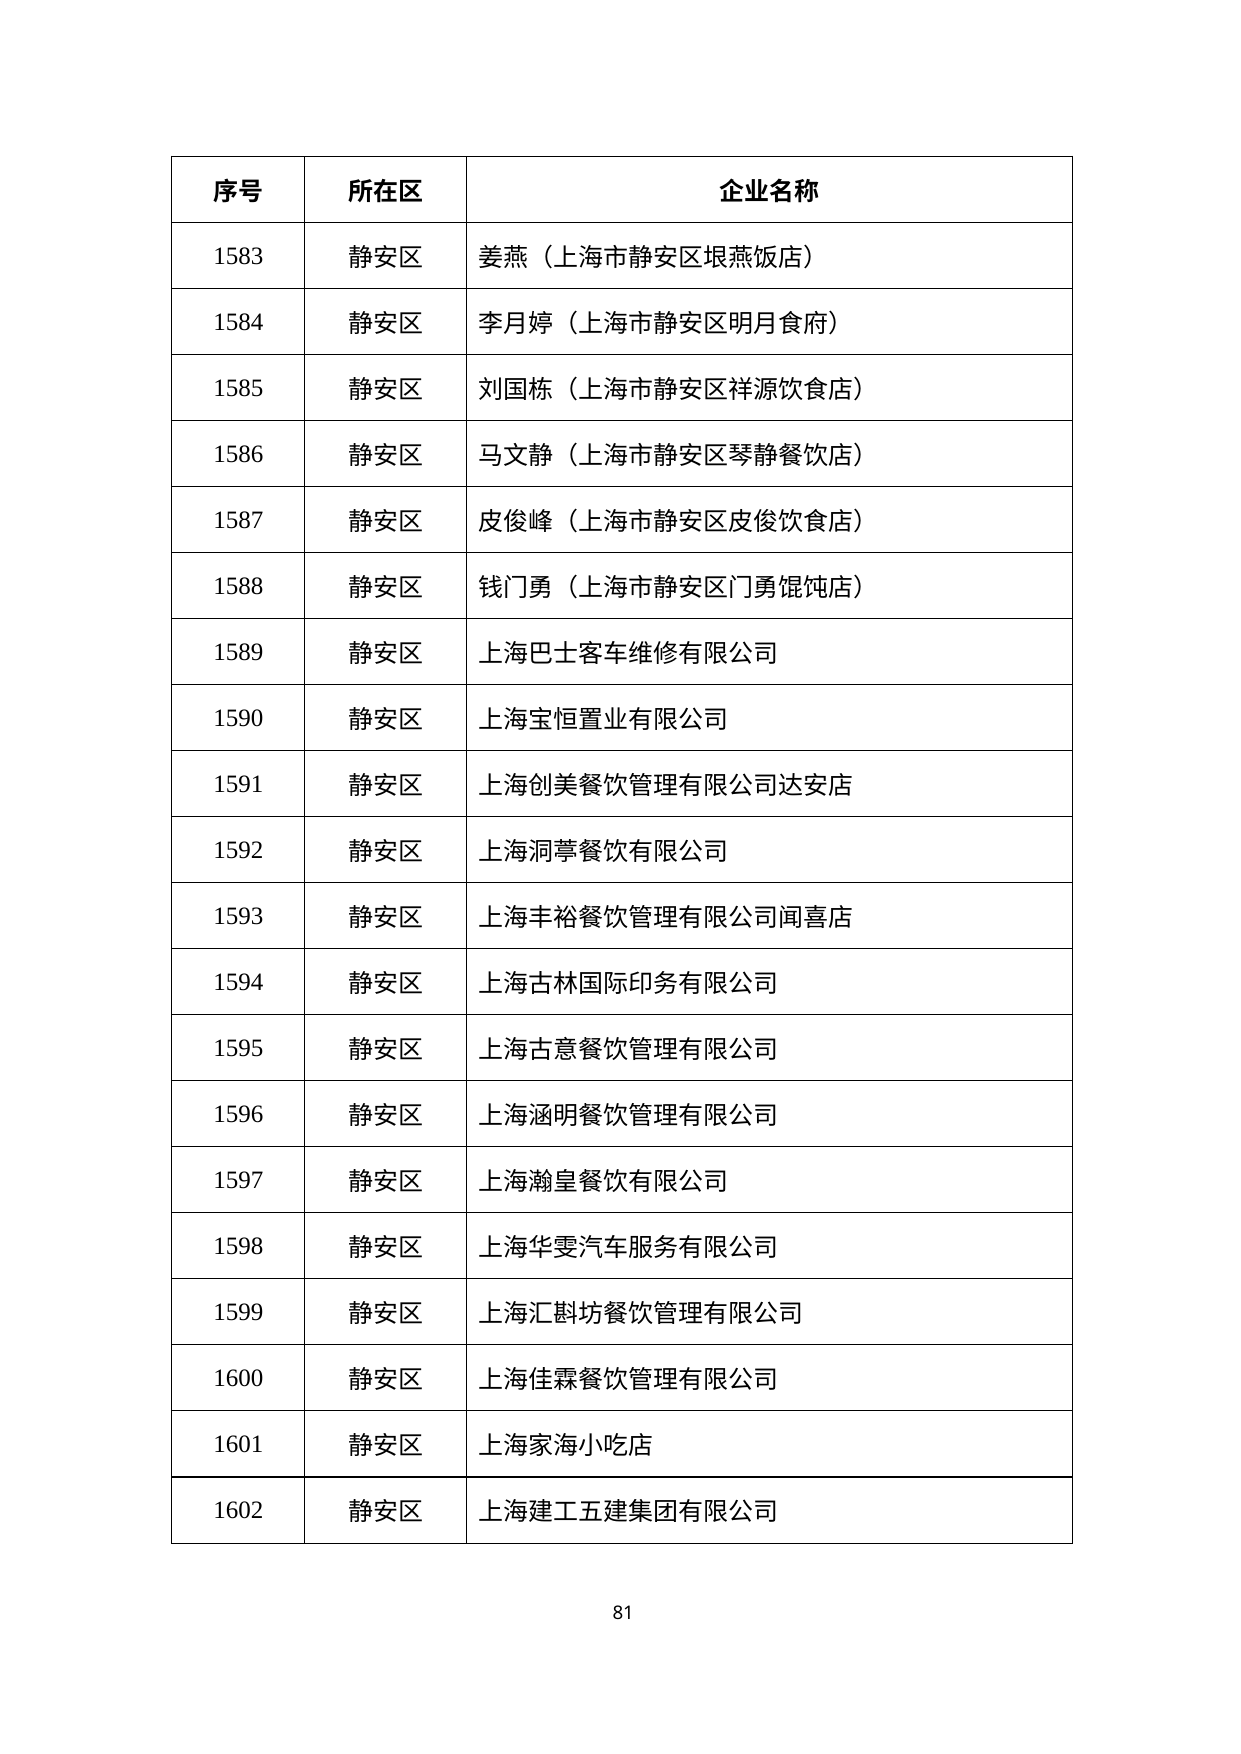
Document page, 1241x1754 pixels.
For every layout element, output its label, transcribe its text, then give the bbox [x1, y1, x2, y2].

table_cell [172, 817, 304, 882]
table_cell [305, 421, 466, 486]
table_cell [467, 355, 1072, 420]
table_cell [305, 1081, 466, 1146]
table_header 所在区 [305, 157, 466, 222]
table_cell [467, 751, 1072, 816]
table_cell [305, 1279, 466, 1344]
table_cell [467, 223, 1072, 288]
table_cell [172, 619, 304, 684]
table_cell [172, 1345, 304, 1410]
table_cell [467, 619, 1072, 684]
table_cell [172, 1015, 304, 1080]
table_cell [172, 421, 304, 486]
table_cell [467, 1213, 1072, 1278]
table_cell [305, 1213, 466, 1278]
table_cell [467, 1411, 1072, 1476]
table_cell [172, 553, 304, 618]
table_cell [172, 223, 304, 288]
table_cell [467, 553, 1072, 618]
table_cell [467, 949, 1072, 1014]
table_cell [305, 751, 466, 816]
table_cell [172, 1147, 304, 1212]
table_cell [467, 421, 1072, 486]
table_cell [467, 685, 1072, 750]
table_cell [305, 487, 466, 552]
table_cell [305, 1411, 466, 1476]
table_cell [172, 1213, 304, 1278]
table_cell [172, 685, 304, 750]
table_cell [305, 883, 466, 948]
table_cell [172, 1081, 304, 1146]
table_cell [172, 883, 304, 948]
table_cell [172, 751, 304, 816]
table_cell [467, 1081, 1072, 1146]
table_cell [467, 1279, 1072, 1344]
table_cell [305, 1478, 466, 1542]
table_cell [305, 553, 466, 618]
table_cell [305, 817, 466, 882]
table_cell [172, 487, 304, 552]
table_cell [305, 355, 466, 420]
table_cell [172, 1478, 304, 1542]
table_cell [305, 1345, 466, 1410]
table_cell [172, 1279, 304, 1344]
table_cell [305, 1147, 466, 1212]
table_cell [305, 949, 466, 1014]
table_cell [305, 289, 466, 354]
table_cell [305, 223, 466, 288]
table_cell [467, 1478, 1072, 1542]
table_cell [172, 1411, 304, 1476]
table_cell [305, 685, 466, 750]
table_header 企业名称 [467, 157, 1072, 222]
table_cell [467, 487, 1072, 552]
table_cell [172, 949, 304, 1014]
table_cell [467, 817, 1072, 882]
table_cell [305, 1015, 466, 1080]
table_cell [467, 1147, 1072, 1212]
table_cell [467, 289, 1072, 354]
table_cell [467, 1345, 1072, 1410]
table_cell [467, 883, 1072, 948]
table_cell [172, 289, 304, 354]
table_header 序号 [172, 157, 304, 222]
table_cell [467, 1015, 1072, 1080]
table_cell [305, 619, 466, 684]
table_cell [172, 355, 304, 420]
